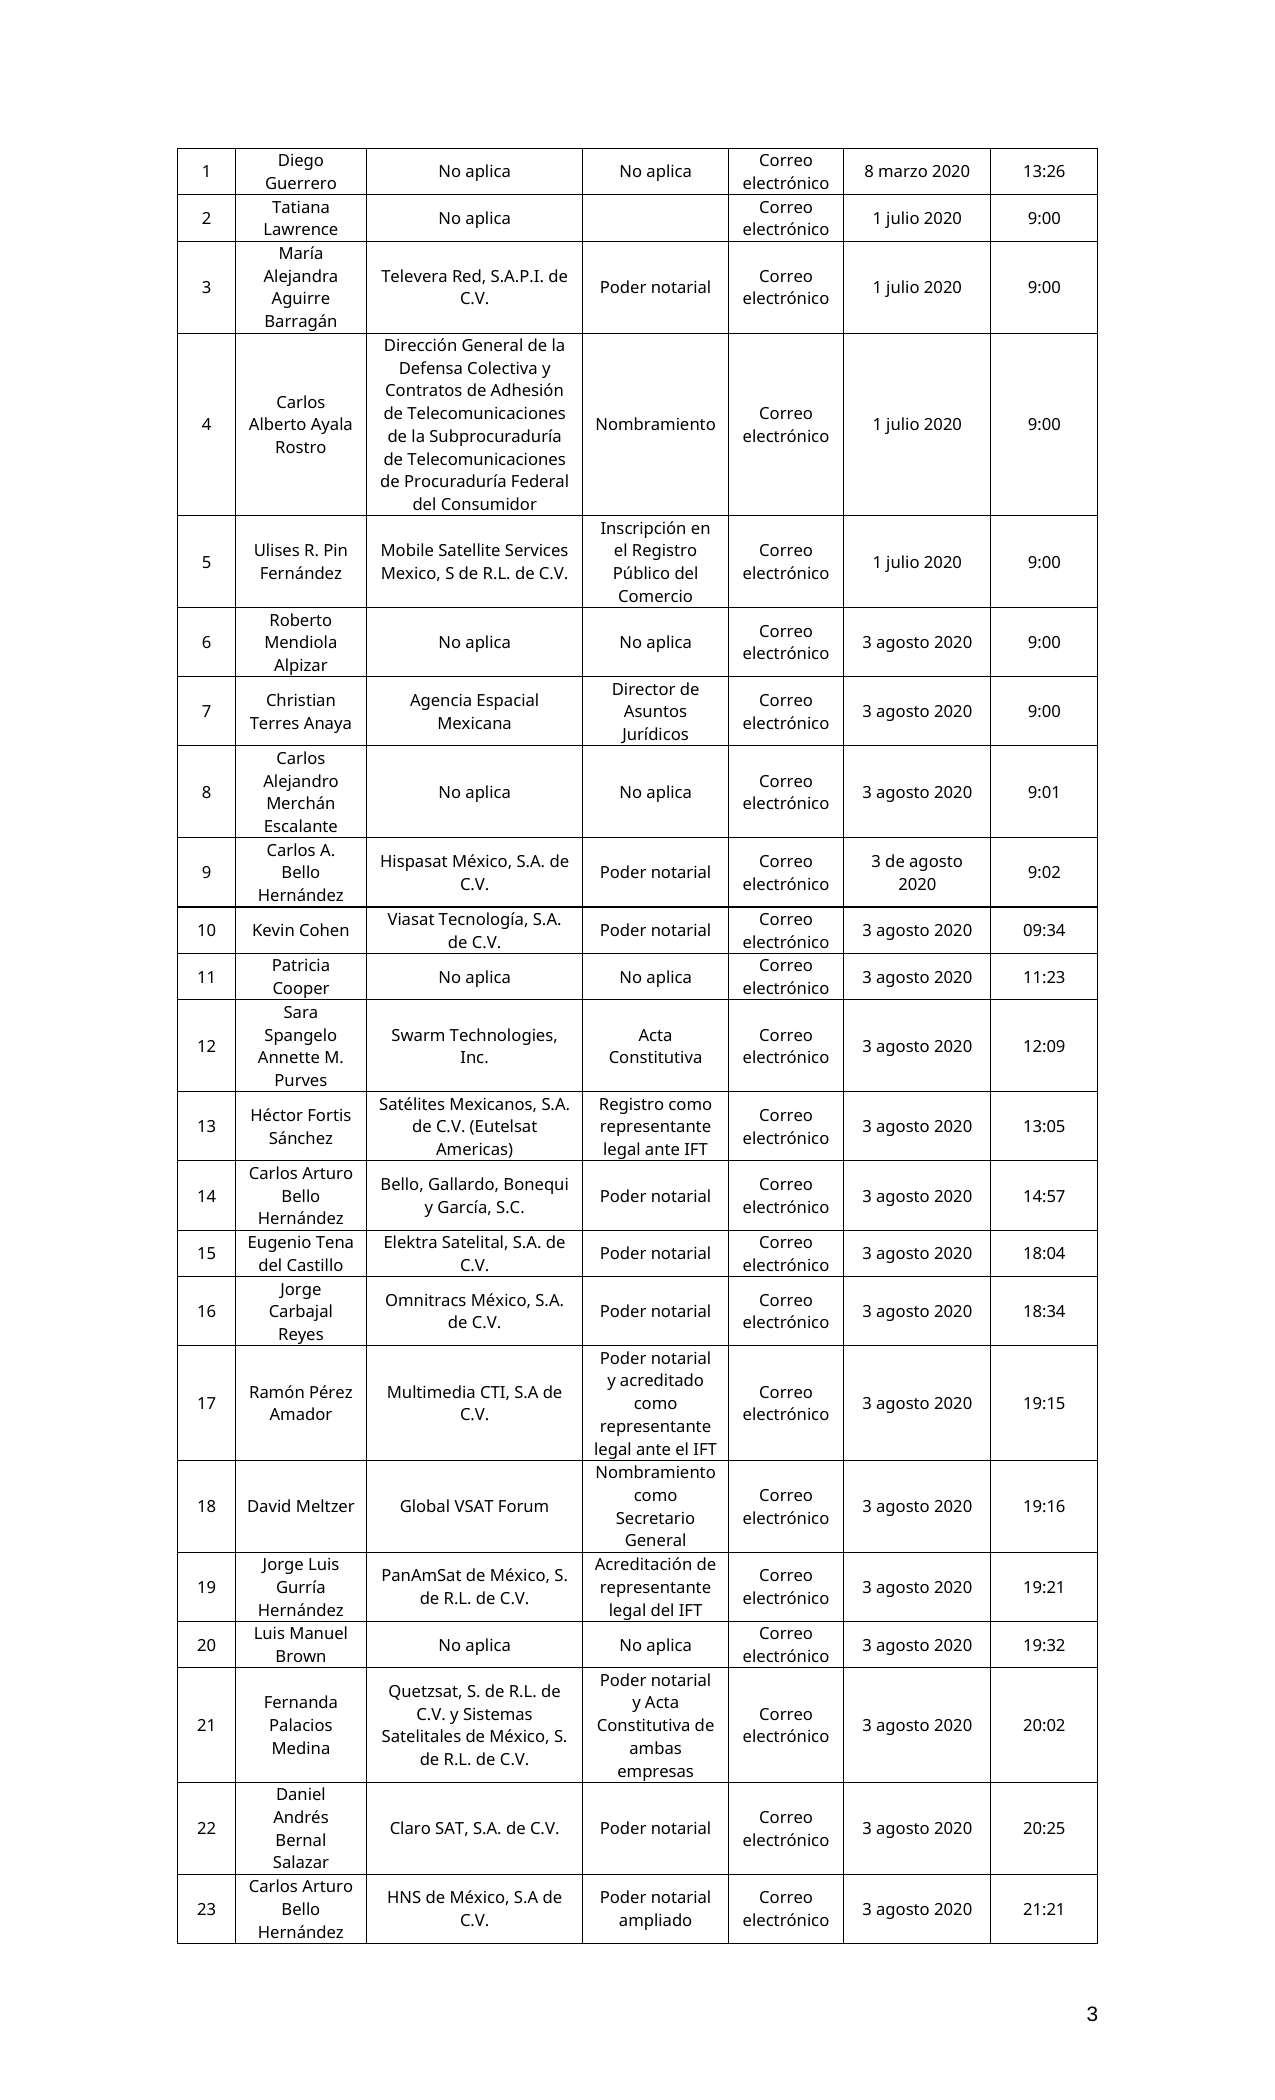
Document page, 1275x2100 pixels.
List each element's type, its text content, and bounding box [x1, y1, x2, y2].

table_cell Nombramiento como Secretario General [583, 1461, 728, 1552]
table_cell Carlos Alejandro Merchán Escalante [236, 746, 366, 837]
table_cell Inscripción en el Registro Público del Comercio [583, 516, 728, 607]
table_cell 5 [178, 516, 235, 607]
table_cell Correo electrónico [729, 746, 843, 837]
table_cell Correo electrónico [729, 516, 843, 607]
table_cell Correo electrónico [729, 1231, 843, 1276]
table_cell 9:00 [991, 334, 1097, 515]
table_cell 4 [178, 334, 235, 515]
table_cell Correo electrónico [729, 1000, 843, 1091]
table_cell Carlos A. Bello Hernández [236, 838, 366, 906]
table_cell 14:57 [991, 1161, 1097, 1229]
table_cell Swarm Technologies, Inc. [367, 1000, 582, 1091]
table_cell 09:34 [991, 908, 1097, 953]
table_cell 15 [178, 1231, 235, 1276]
table_cell 19:21 [991, 1553, 1097, 1621]
table_cell Roberto Mendiola Alpizar [236, 608, 366, 676]
table_cell 20:25 [991, 1783, 1097, 1874]
table_cell HNS de México, S.A de C.V. [367, 1875, 582, 1943]
table_cell 1 [178, 149, 235, 194]
table_cell 13 [178, 1092, 235, 1160]
table_cell Nombramiento [583, 334, 728, 515]
table_cell Viasat Tecnología, S.A. de C.V. [367, 908, 582, 953]
table_cell Director de Asuntos Jurídicos [583, 677, 728, 745]
table_cell 17 [178, 1346, 235, 1460]
table_cell Acreditación de representante legal del IFT [583, 1553, 728, 1621]
table_cell 11 [178, 954, 235, 999]
table_cell 3 agosto 2020 [844, 1461, 990, 1552]
table_cell Poder notarial ampliado [583, 1875, 728, 1943]
table_cell Poder notarial y acreditado como representante legal ante el IFT [583, 1346, 728, 1460]
table_cell 6 [178, 608, 235, 676]
table_cell Héctor Fortis Sánchez [236, 1092, 366, 1160]
table_cell 3 agosto 2020 [844, 1668, 990, 1782]
table_cell Poder notarial [583, 1783, 728, 1874]
table_cell Omnitracs México, S.A. de C.V. [367, 1277, 582, 1345]
table_cell Correo electrónico [729, 1092, 843, 1160]
table_cell 9:00 [991, 242, 1097, 332]
table_cell 3 [178, 242, 235, 332]
table_cell Elektra Satelital, S.A. de C.V. [367, 1231, 582, 1276]
table_cell PanAmSat de México, S. de R.L. de C.V. [367, 1553, 582, 1621]
table_cell 7 [178, 677, 235, 745]
table_cell Correo electrónico [729, 1783, 843, 1874]
table_cell Quetzsat, S. de R.L. de C.V. y Sistemas Satelitales de México, S. de R.L. de C.V. [367, 1668, 582, 1782]
table_cell María Alejandra Aguirre Barragán [236, 242, 366, 332]
table_cell Mobile Satellite Services Mexico, S de R.L. de C.V. [367, 516, 582, 607]
table_cell Dirección General de la Defensa Colectiva y Contratos de Adhesión de Telecomunicaciones de la Subprocuraduría de Telecomunicaciones de Procuraduría Federal del Consumidor [367, 334, 582, 515]
table_cell No aplica [583, 1622, 728, 1667]
table_cell Acta Constitutiva [583, 1000, 728, 1091]
table_cell No aplica [583, 149, 728, 194]
table_cell 19 [178, 1553, 235, 1621]
table_cell No aplica [583, 954, 728, 999]
table_cell 18:04 [991, 1231, 1097, 1276]
table_cell 23 [178, 1875, 235, 1943]
table_cell Poder notarial [583, 838, 728, 906]
table_cell 3 agosto 2020 [844, 1875, 990, 1943]
table_cell Agencia Espacial Mexicana [367, 677, 582, 745]
table_cell Televera Red, S.A.P.I. de C.V. [367, 242, 582, 332]
table_cell [583, 195, 728, 241]
table_cell Jorge Luis Gurría Hernández [236, 1553, 366, 1621]
table_cell Correo electrónico [729, 1875, 843, 1943]
table_cell Registro como representante legal ante IFT [583, 1092, 728, 1160]
table_cell 13:26 [991, 149, 1097, 194]
table_cell 3 de agosto 2020 [844, 838, 990, 906]
table_cell Global VSAT Forum [367, 1461, 582, 1552]
table_cell Poder notarial [583, 1161, 728, 1229]
table_cell 12:09 [991, 1000, 1097, 1091]
table_cell No aplica [583, 746, 728, 837]
table_cell 9:00 [991, 195, 1097, 241]
table_cell Satélites Mexicanos, S.A. de C.V. (Eutelsat Americas) [367, 1092, 582, 1160]
table_cell Bello, Gallardo, Bonequi y García, S.C. [367, 1161, 582, 1229]
table_cell Christian Terres Anaya [236, 677, 366, 745]
table_cell Jorge Carbajal Reyes [236, 1277, 366, 1345]
table_cell Correo electrónico [729, 1277, 843, 1345]
table_cell Correo electrónico [729, 1622, 843, 1667]
table_cell No aplica [583, 608, 728, 676]
table_cell 3 agosto 2020 [844, 1161, 990, 1229]
table_cell 9:00 [991, 677, 1097, 745]
table_cell 9:00 [991, 516, 1097, 607]
table_cell 22 [178, 1783, 235, 1874]
table_cell 10 [178, 908, 235, 953]
table_cell 19:16 [991, 1461, 1097, 1552]
table_cell 1 julio 2020 [844, 195, 990, 241]
table_cell Carlos Alberto Ayala Rostro [236, 334, 366, 515]
table_cell 21:21 [991, 1875, 1097, 1943]
table_cell 14 [178, 1161, 235, 1229]
table_cell Correo electrónico [729, 149, 843, 194]
table_cell 2 [178, 195, 235, 241]
table_cell Carlos Arturo Bello Hernández [236, 1161, 366, 1229]
table_cell Multimedia CTI, S.A de C.V. [367, 1346, 582, 1460]
table_cell 3 agosto 2020 [844, 1346, 990, 1460]
table_cell Hispasat México, S.A. de C.V. [367, 838, 582, 906]
table_cell Fernanda Palacios Medina [236, 1668, 366, 1782]
table_cell No aplica [367, 608, 582, 676]
table_cell 3 agosto 2020 [844, 1553, 990, 1621]
table_cell 9 [178, 838, 235, 906]
table_cell 18 [178, 1461, 235, 1552]
table_cell Correo electrónico [729, 838, 843, 906]
table_cell Correo electrónico [729, 1461, 843, 1552]
table_cell Correo electrónico [729, 1668, 843, 1782]
table_cell 3 agosto 2020 [844, 746, 990, 837]
table_cell Correo electrónico [729, 334, 843, 515]
table_cell Correo electrónico [729, 1553, 843, 1621]
table_cell Luis Manuel Brown [236, 1622, 366, 1667]
table_cell Poder notarial [583, 908, 728, 953]
table_cell 3 agosto 2020 [844, 608, 990, 676]
table_cell 19:32 [991, 1622, 1097, 1667]
table_cell Patricia Cooper [236, 954, 366, 999]
table_cell 3 agosto 2020 [844, 1231, 990, 1276]
table_cell Diego Guerrero [236, 149, 366, 194]
table_cell 16 [178, 1277, 235, 1345]
table_cell 3 agosto 2020 [844, 908, 990, 953]
table_cell Correo electrónico [729, 195, 843, 241]
table_cell 3 agosto 2020 [844, 1092, 990, 1160]
table_cell Claro SAT, S.A. de C.V. [367, 1783, 582, 1874]
table_cell No aplica [367, 746, 582, 837]
table_cell Poder notarial [583, 242, 728, 332]
table_cell Correo electrónico [729, 608, 843, 676]
table_cell 1 julio 2020 [844, 242, 990, 332]
table_cell 3 agosto 2020 [844, 1277, 990, 1345]
table_cell 3 agosto 2020 [844, 954, 990, 999]
table_cell 21 [178, 1668, 235, 1782]
table_cell 20:02 [991, 1668, 1097, 1782]
table_cell Correo electrónico [729, 242, 843, 332]
table_cell No aplica [367, 1622, 582, 1667]
table_cell Poder notarial [583, 1231, 728, 1276]
table_cell Kevin Cohen [236, 908, 366, 953]
table_cell 3 agosto 2020 [844, 1783, 990, 1874]
table_cell 3 agosto 2020 [844, 677, 990, 745]
table_cell 1 julio 2020 [844, 334, 990, 515]
table_cell Tatiana Lawrence [236, 195, 366, 241]
table_cell No aplica [367, 149, 582, 194]
table_cell 9:01 [991, 746, 1097, 837]
table_cell Ramón Pérez Amador [236, 1346, 366, 1460]
table_cell 9:02 [991, 838, 1097, 906]
table_cell Correo electrónico [729, 908, 843, 953]
table_cell No aplica [367, 195, 582, 241]
table_cell 9:00 [991, 608, 1097, 676]
table_cell Correo electrónico [729, 1346, 843, 1460]
table_cell 20 [178, 1622, 235, 1667]
table_cell 8 marzo 2020 [844, 149, 990, 194]
table_cell Carlos Arturo Bello Hernández [236, 1875, 366, 1943]
table_cell 8 [178, 746, 235, 837]
table_cell 19:15 [991, 1346, 1097, 1460]
table_cell 18:34 [991, 1277, 1097, 1345]
table_cell Poder notarial [583, 1277, 728, 1345]
table_cell Poder notarial y Acta Constitutiva de ambas empresas [583, 1668, 728, 1782]
table_cell 13:05 [991, 1092, 1097, 1160]
table_cell 3 agosto 2020 [844, 1622, 990, 1667]
table_cell David Meltzer [236, 1461, 366, 1552]
table_cell Daniel Andrés Bernal Salazar [236, 1783, 366, 1874]
table_cell 3 agosto 2020 [844, 1000, 990, 1091]
table_cell Ulises R. Pin Fernández [236, 516, 366, 607]
table_cell Correo electrónico [729, 677, 843, 745]
table_cell No aplica [367, 954, 582, 999]
table_cell Correo electrónico [729, 1161, 843, 1229]
table_cell Eugenio Tena del Castillo [236, 1231, 366, 1276]
table_cell 1 julio 2020 [844, 516, 990, 607]
table_cell Sara Spangelo Annette M. Purves [236, 1000, 366, 1091]
table_cell Correo electrónico [729, 954, 843, 999]
table_cell 12 [178, 1000, 235, 1091]
table_cell 11:23 [991, 954, 1097, 999]
